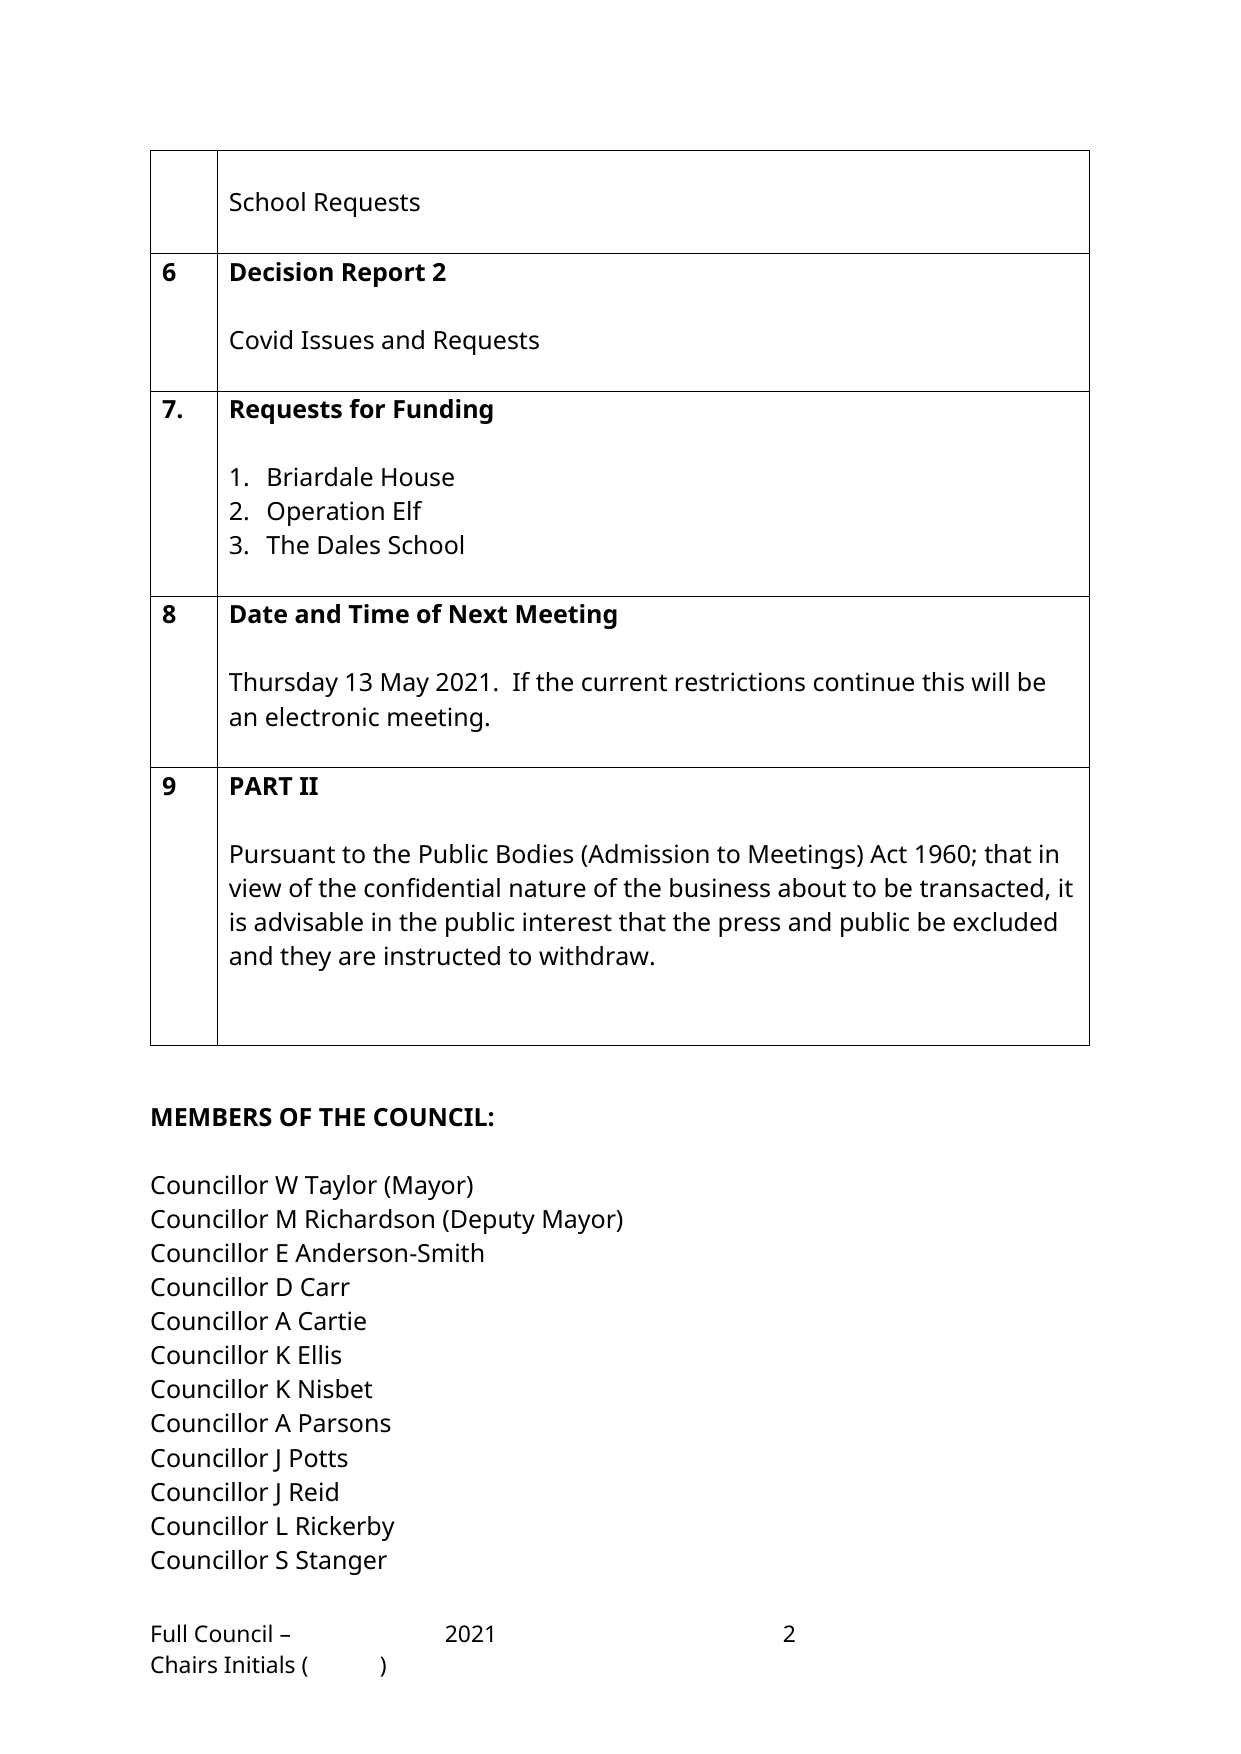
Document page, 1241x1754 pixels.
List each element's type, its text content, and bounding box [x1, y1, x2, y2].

table_cell 6 [151, 254, 217, 391]
text Councillor S Stanger [150, 1542, 1090, 1576]
text Councillor J Reid [150, 1474, 1090, 1508]
table_cell Decision Report 2 Covid Issues and Requests [218, 254, 1089, 391]
text Councillor K Nisbet [150, 1372, 1090, 1406]
table_cell Requests for Funding Briardale House Operation Elf The Dales School [218, 392, 1089, 596]
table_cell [218, 151, 1089, 253]
text Councillor M Richardson (Deputy Mayor) [150, 1202, 1090, 1236]
text Councillor K Ellis [150, 1338, 1090, 1372]
table_cell 5 [151, 151, 217, 253]
text MEMBERS OF THE COUNCIL: [150, 1099, 1090, 1134]
text Councillor E Anderson-Smith [150, 1236, 1090, 1270]
text Councillor W Taylor (Mayor) [150, 1168, 1090, 1202]
text Councillor J Potts [150, 1440, 1090, 1474]
table_cell 8 [151, 597, 217, 767]
table_cell 9 [151, 768, 217, 1045]
text Councillor D Carr [150, 1270, 1090, 1304]
table_cell PART II Pursuant to the Public Bodies (Admission to Meetings) Act 1960; that in view of the confidential nature of the business about to be transacted, it is advisable in the public interest that the press and public be excluded and they are instructed to withdraw. [218, 768, 1089, 1045]
text Councillor A Parsons [150, 1406, 1090, 1440]
text Councillor A Cartie [150, 1304, 1090, 1338]
table_cell Date and Time of Next Meeting Thursday 13 May 2021. If the current restrictions continue this will be an electronic meeting. [218, 597, 1089, 767]
table_cell 7. [151, 392, 217, 596]
text Councillor L Rickerby [150, 1508, 1090, 1542]
